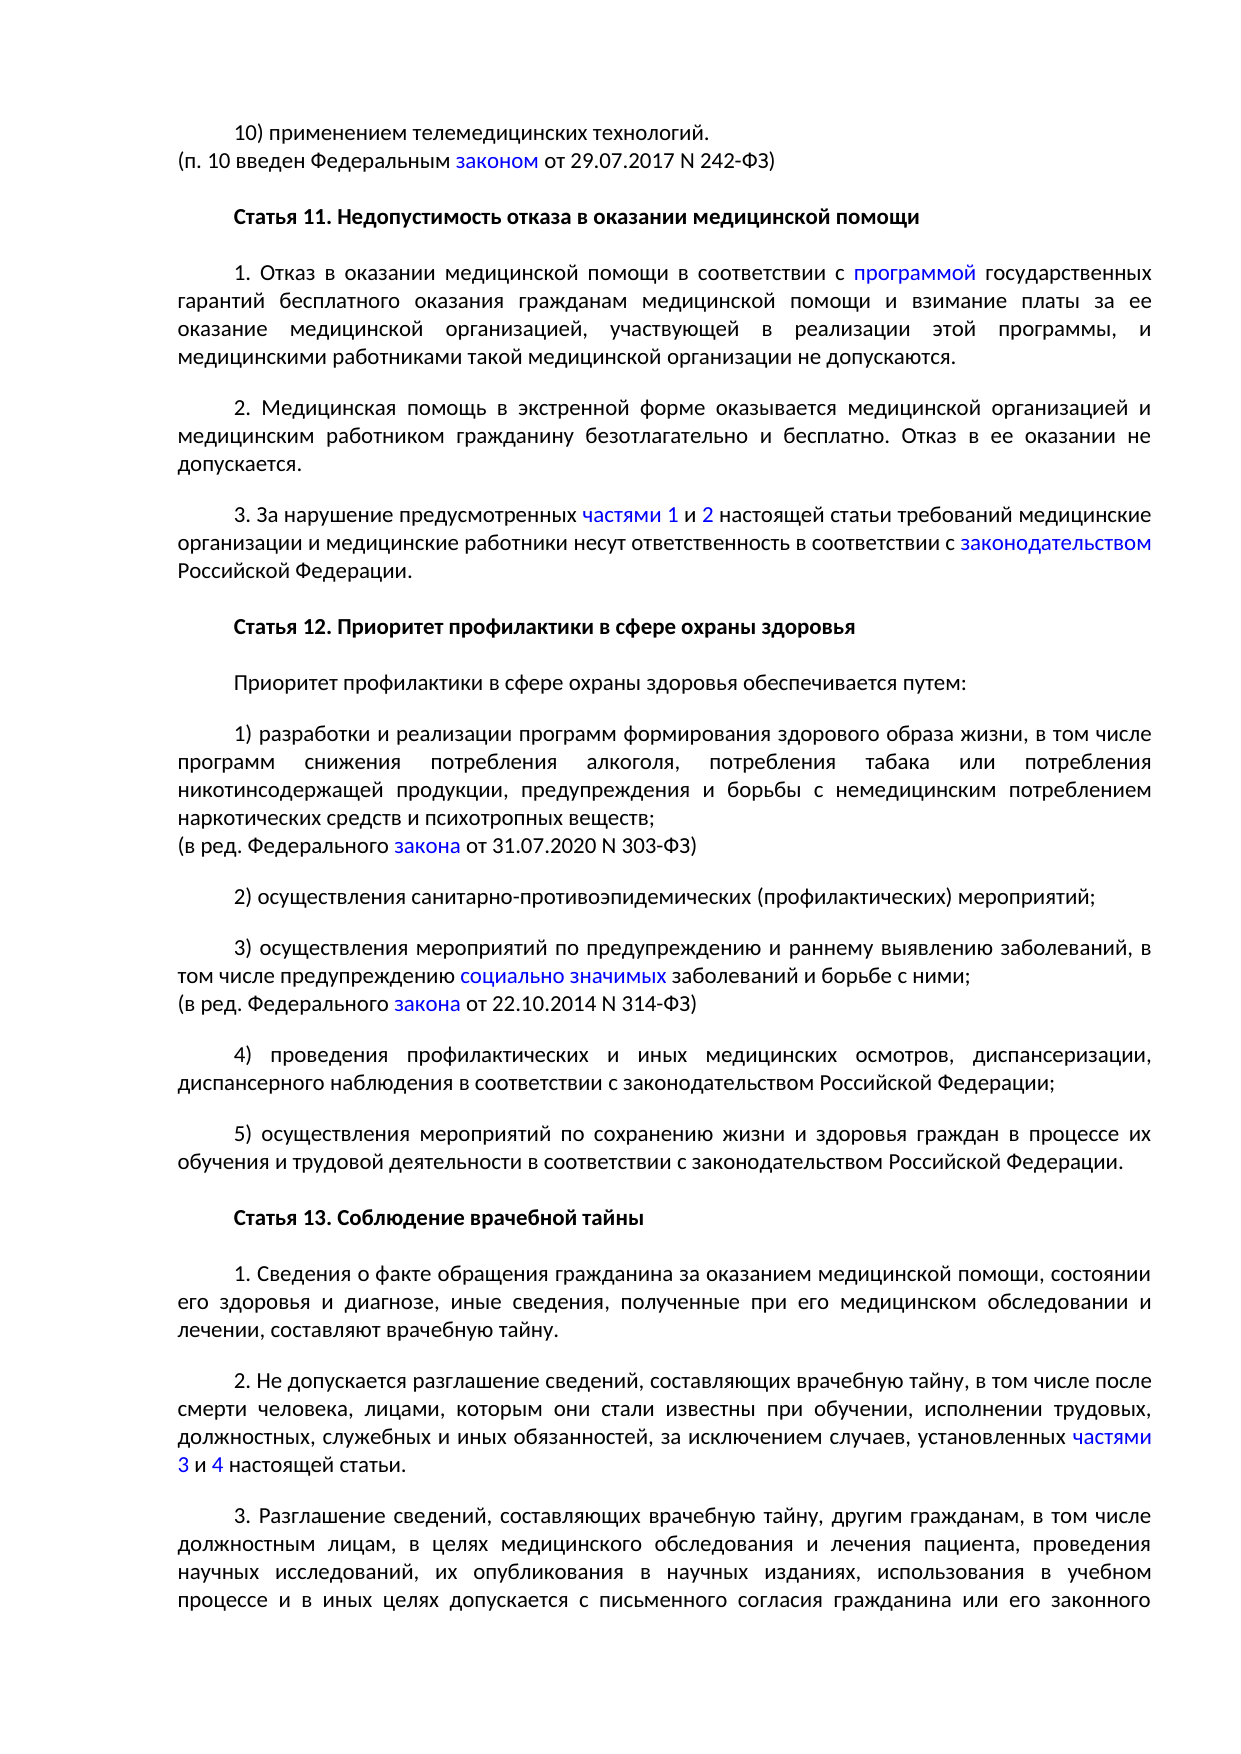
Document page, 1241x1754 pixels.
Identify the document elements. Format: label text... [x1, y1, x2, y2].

text 2. Не допускается разглашение сведений, составляющих врачебную тайну, в том числе после смерти человека, лицами, которым они стали известны при обучении, исполнении трудовых, должностных, служебных и иных обязанностей, за исключением случаев, установленных частями 3 и 4 настоящей статьи. [177, 1366, 1152, 1478]
text (п. 10 введен Федеральным законом от 29.07.2017 N 242-ФЗ) [177, 146, 1152, 174]
text 1) разработки и реализации программ формирования здорового образа жизни, в том числе программ снижения потребления алкоголя, потребления табака или потребления никотинсодержащей продукции, предупреждения и борьбы с немедицинским потреблением наркотических средств и психотропных веществ; [177, 719, 1152, 831]
text 4) проведения профилактических и иных медицинских осмотров, диспансеризации, диспансерного наблюдения в соответствии с законодательством Российской Федерации; [177, 1040, 1152, 1096]
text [177, 1501, 1152, 1613]
text (в ред. Федерального закона от 31.07.2020 N 303-ФЗ) [177, 831, 1152, 859]
title Статья 11. Недопустимость отказа в оказании медицинской помощи [177, 202, 1152, 230]
title Статья 13. Соблюдение врачебной тайны [177, 1203, 1152, 1231]
text 2. Медицинская помощь в экстренной форме оказывается медицинской организацией и медицинским работником гражданину безотлагательно и бесплатно. Отказ в ее оказании не допускается. [177, 393, 1152, 477]
text 2) осуществления санитарно-противоэпидемических (профилактических) мероприятий; [177, 882, 1152, 910]
text Приоритет профилактики в сфере охраны здоровья обеспечивается путем: [177, 668, 1152, 696]
text 10) применением телемедицинских технологий. [177, 118, 1152, 146]
text 5) осуществления мероприятий по сохранению жизни и здоровья граждан в процессе их обучения и трудовой деятельности в соответствии с законодательством Российской Федерации. [177, 1119, 1152, 1175]
text 1. Сведения о факте обращения гражданина за оказанием медицинской помощи, состоянии его здоровья и диагнозе, иные сведения, полученные при его медицинском обследовании и лечении, составляют врачебную тайну. [177, 1259, 1152, 1343]
title Статья 12. Приоритет профилактики в сфере охраны здоровья [177, 612, 1152, 640]
text 1. Отказ в оказании медицинской помощи в соответствии с программой государственных гарантий бесплатного оказания гражданам медицинской помощи и взимание платы за ее оказание медицинской организацией, участвующей в реализации этой программы, и медицинскими работниками такой медицинской организации не допускаются. [177, 258, 1152, 370]
text (в ред. Федерального закона от 22.10.2014 N 314-ФЗ) [177, 989, 1152, 1017]
text 3. За нарушение предусмотренных частями 1 и 2 настоящей статьи требований медицинские организации и медицинские работники несут ответственность в соответствии с законодательством Российской Федерации. [177, 500, 1152, 584]
text 3) осуществления мероприятий по предупреждению и раннему выявлению заболеваний, в том числе предупреждению социально значимых заболеваний и борьбе с ними; [177, 933, 1152, 989]
